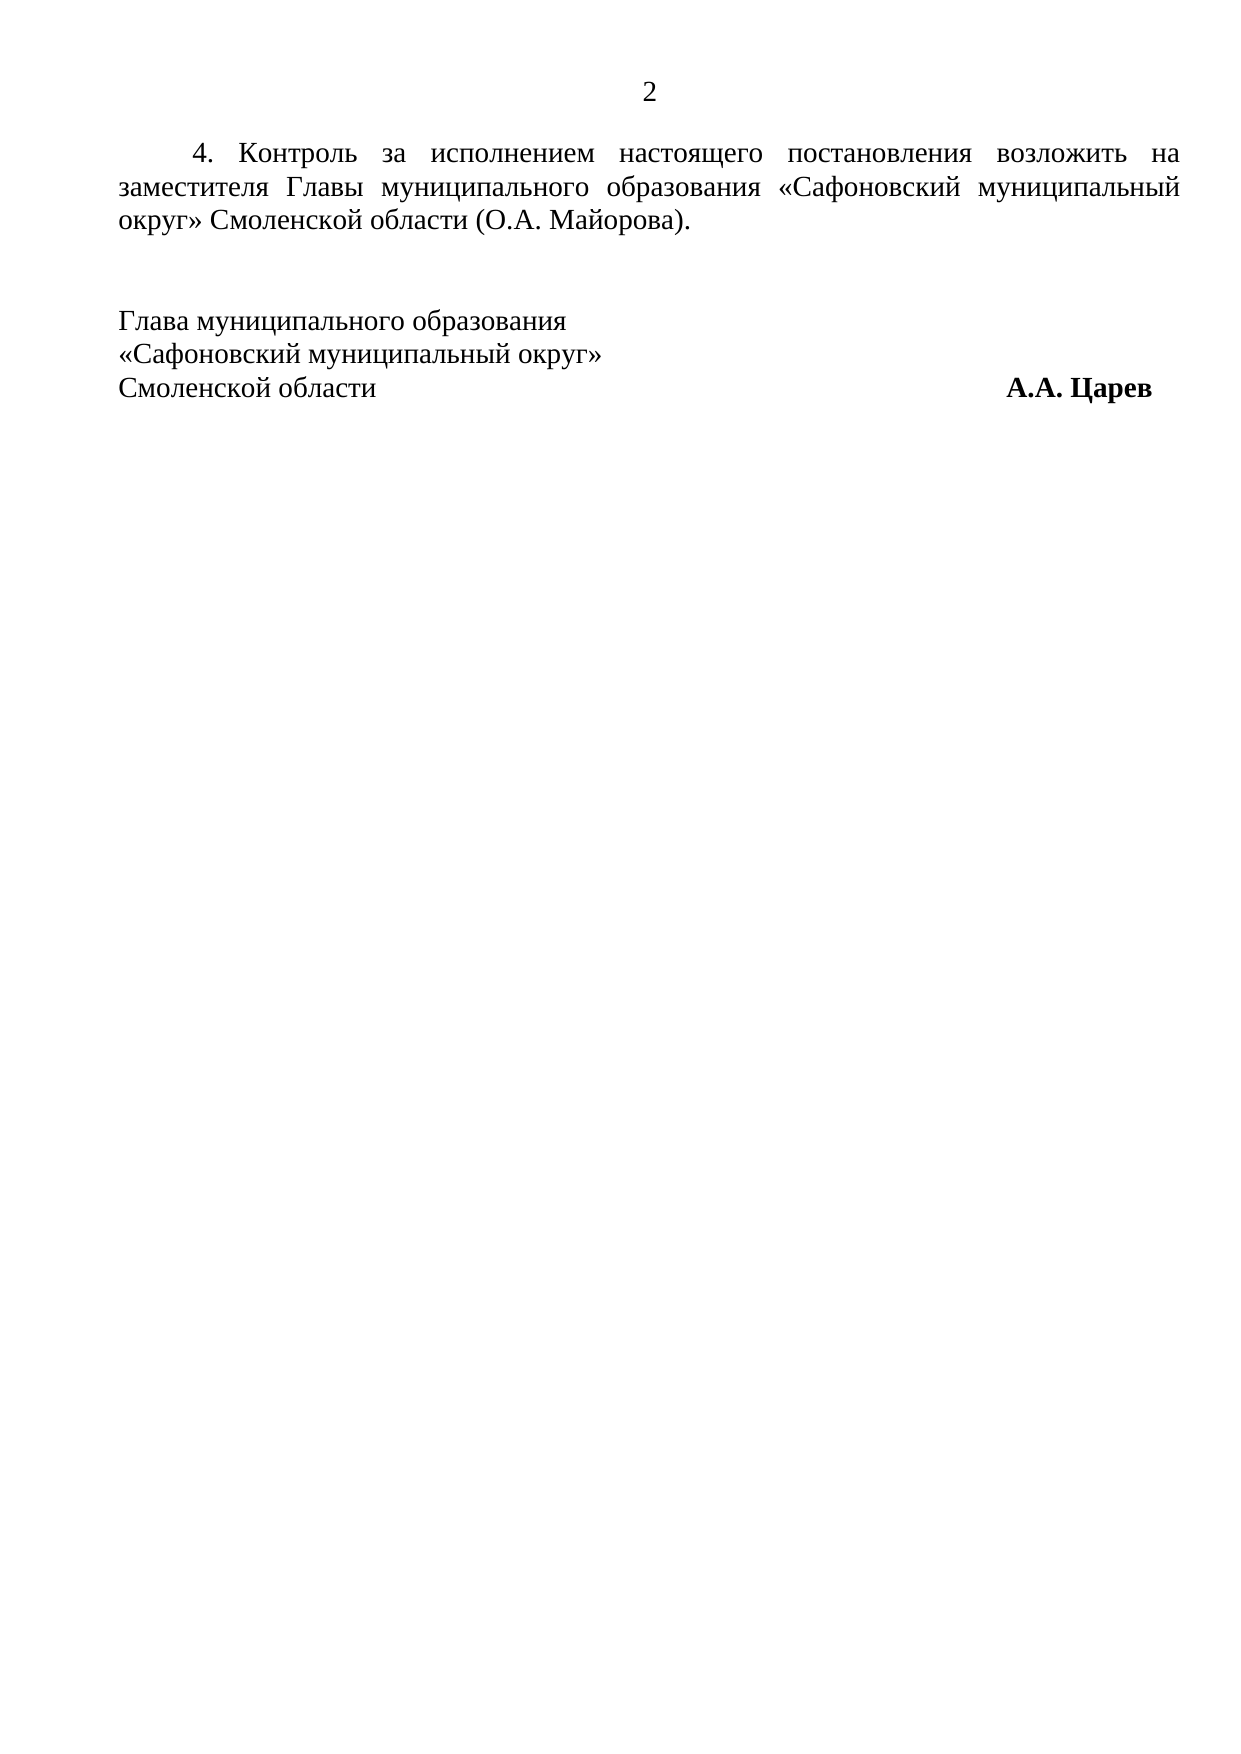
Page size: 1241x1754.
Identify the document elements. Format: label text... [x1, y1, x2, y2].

text «Сафоновский муниципальный округ» [118, 337, 1181, 370]
text 4. Контроль за исполнением настоящего постановления возложить на заместителя Главы муниципального образования «Сафоновский муниципальный округ» Смоленской области (О.А. Майорова). [118, 135, 1181, 236]
text Смоленской области А.А. Царев [118, 370, 1181, 404]
text Глава муниципального образования [118, 303, 1181, 337]
